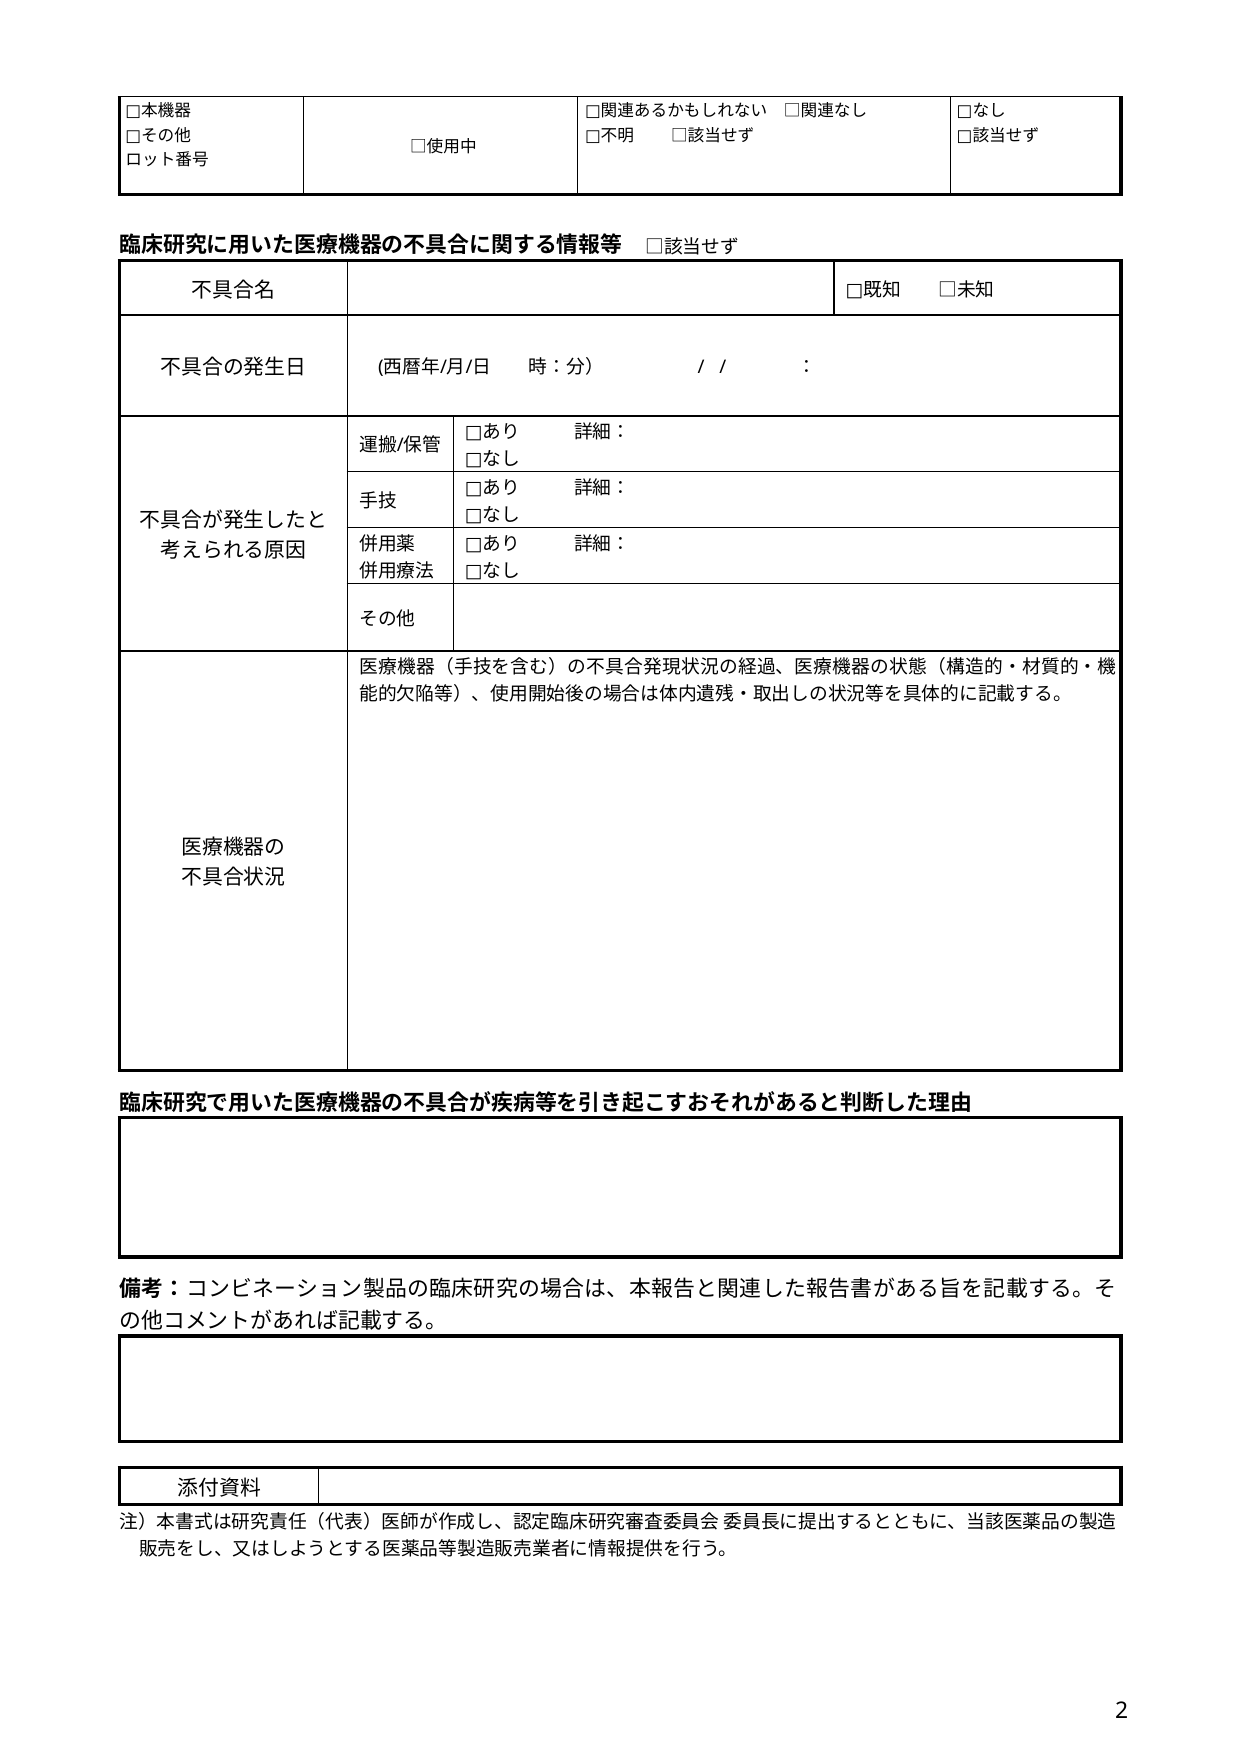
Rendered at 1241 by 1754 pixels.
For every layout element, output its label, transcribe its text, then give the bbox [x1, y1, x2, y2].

table_cell 併用薬 併用療法 [348, 528, 453, 583]
table_header □既知 □未知 [835, 262, 1119, 314]
table_header [121, 1338, 1119, 1440]
table_cell 不具合が発生したと考えられる原因 [121, 417, 347, 650]
table_cell 詳細： [563, 417, 1119, 471]
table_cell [578, 97, 950, 193]
table_cell □あり □なし [454, 472, 563, 527]
table_cell □あり □なし [454, 528, 563, 583]
text 臨床研究に用いた医療機器の不具合に関する情報等 □該当せず [119, 227, 1121, 259]
table_cell □あり □なし [454, 417, 563, 471]
table_cell その他 [348, 584, 453, 650]
table_cell / / ～□ / / □使用中 [304, 97, 577, 193]
table_cell 医療機器（手技を含む）の不具合発現状況の経過、医療機器の状態（構造的・材質的・機能的欠陥等）、使用開始後の場合は体内遺残・取出しの状況等を具体的に記載する。 [348, 652, 1119, 1069]
table_cell □あり □なし □該当せず [951, 97, 1119, 193]
table_header [121, 1119, 1119, 1255]
table_cell (西暦年/月/日 時：分） / / ： [348, 316, 1119, 415]
table_header [348, 262, 833, 314]
text 備考：コンビネーション製品の臨床研究の場合は、本報告と関連した報告書がある旨を記載する。その他コメントがあれば記載する。 [119, 1271, 1121, 1334]
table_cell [121, 97, 303, 193]
table_cell 詳細： [563, 472, 1119, 527]
text 臨床研究で用いた医療機器の不具合が疾病等を引き起こすおそれがあると判断した理由 [119, 1084, 1121, 1116]
text 注）本書式は研究責任（代表）医師が作成し、認定臨床研究審査委員会 委員長に提出するとともに、当該医薬品の製造販売をし、又はしようとする医薬品等製造販売業者に情報提供を行う。 [119, 1506, 1121, 1561]
table_cell [454, 584, 1119, 650]
table_cell 運搬/保管 [348, 417, 453, 471]
table_cell 不具合の発生日 [121, 316, 347, 415]
table_cell 医療機器の 不具合状況 [121, 652, 347, 1069]
table_cell 手技 [348, 472, 453, 527]
table_cell 詳細： [563, 528, 1119, 583]
table_header [319, 1469, 1119, 1503]
table_header 添付資料 [121, 1469, 318, 1503]
table_header 不具合名 [121, 262, 347, 314]
